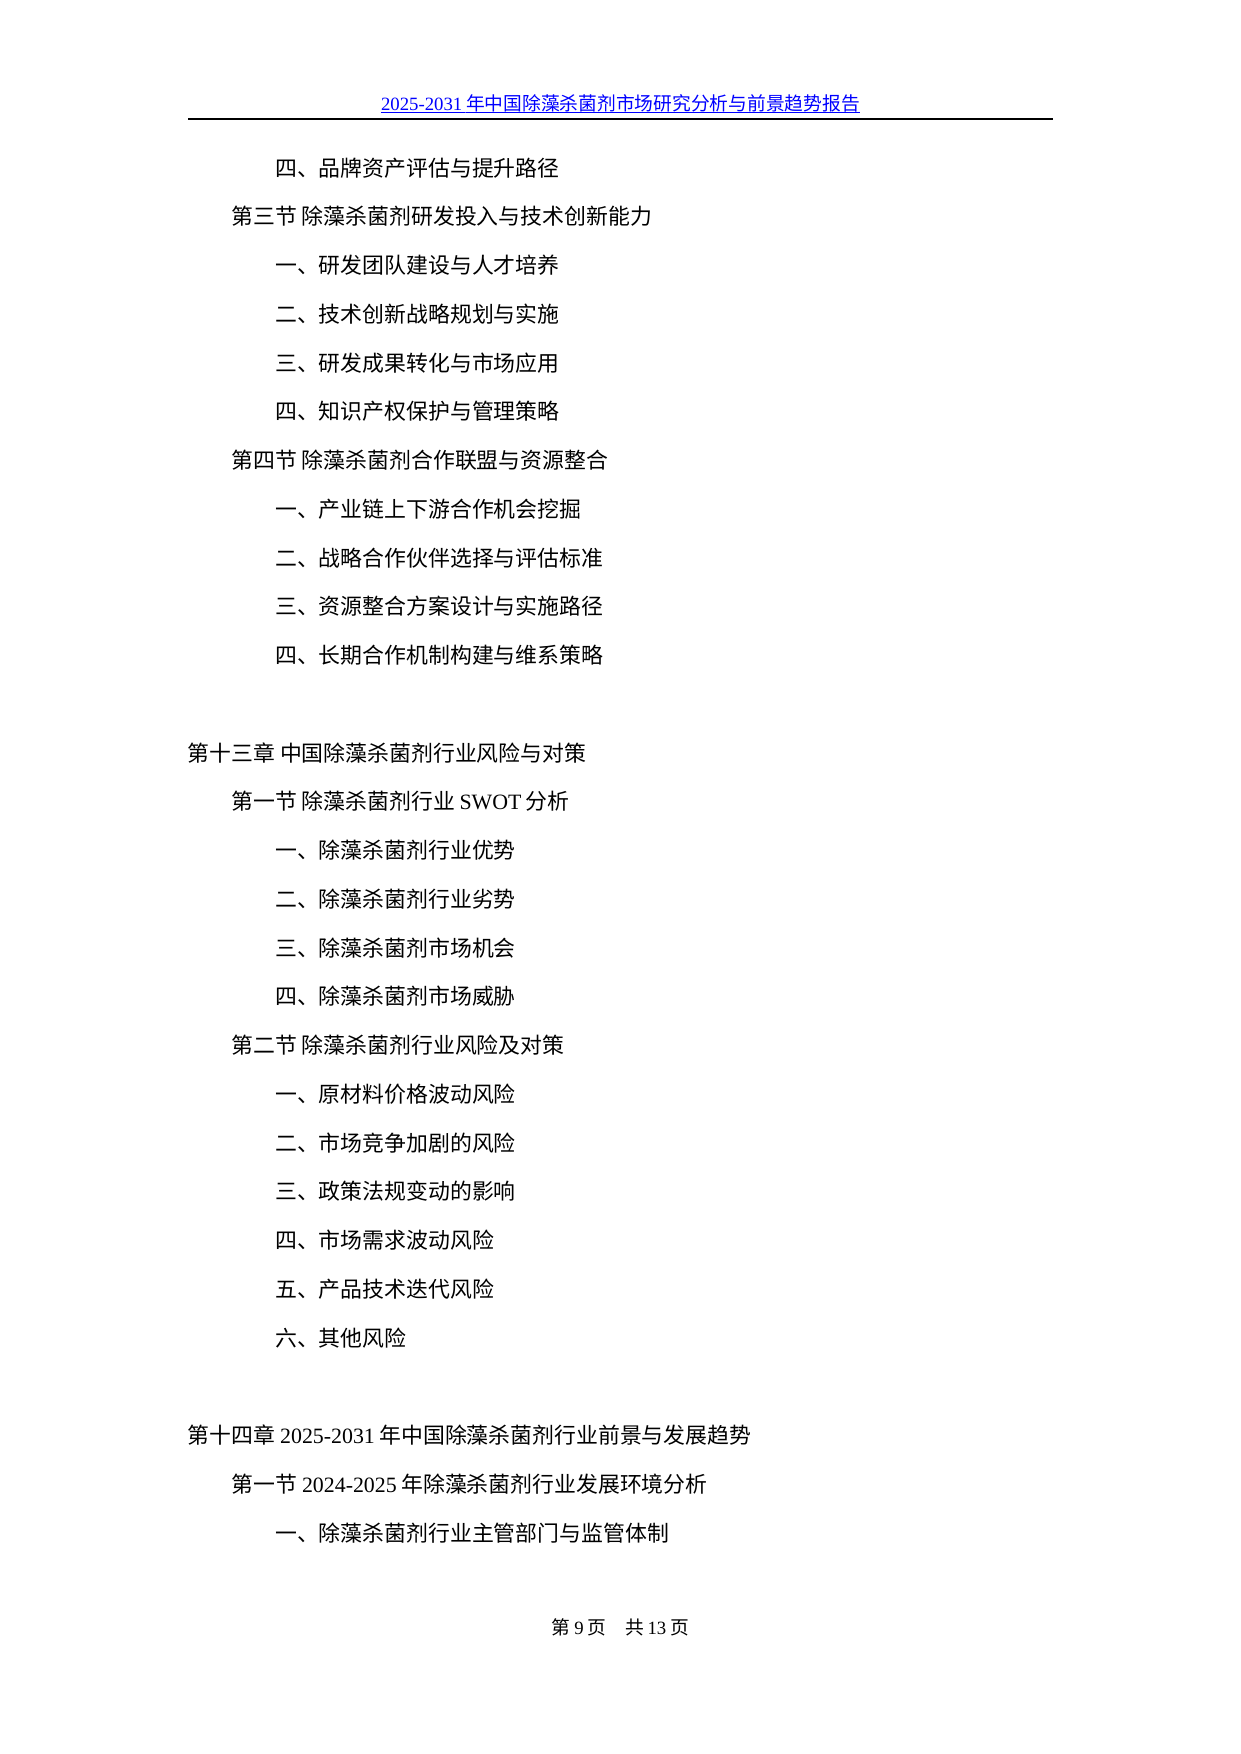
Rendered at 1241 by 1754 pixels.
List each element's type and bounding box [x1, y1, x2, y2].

text [187, 150, 1053, 1548]
